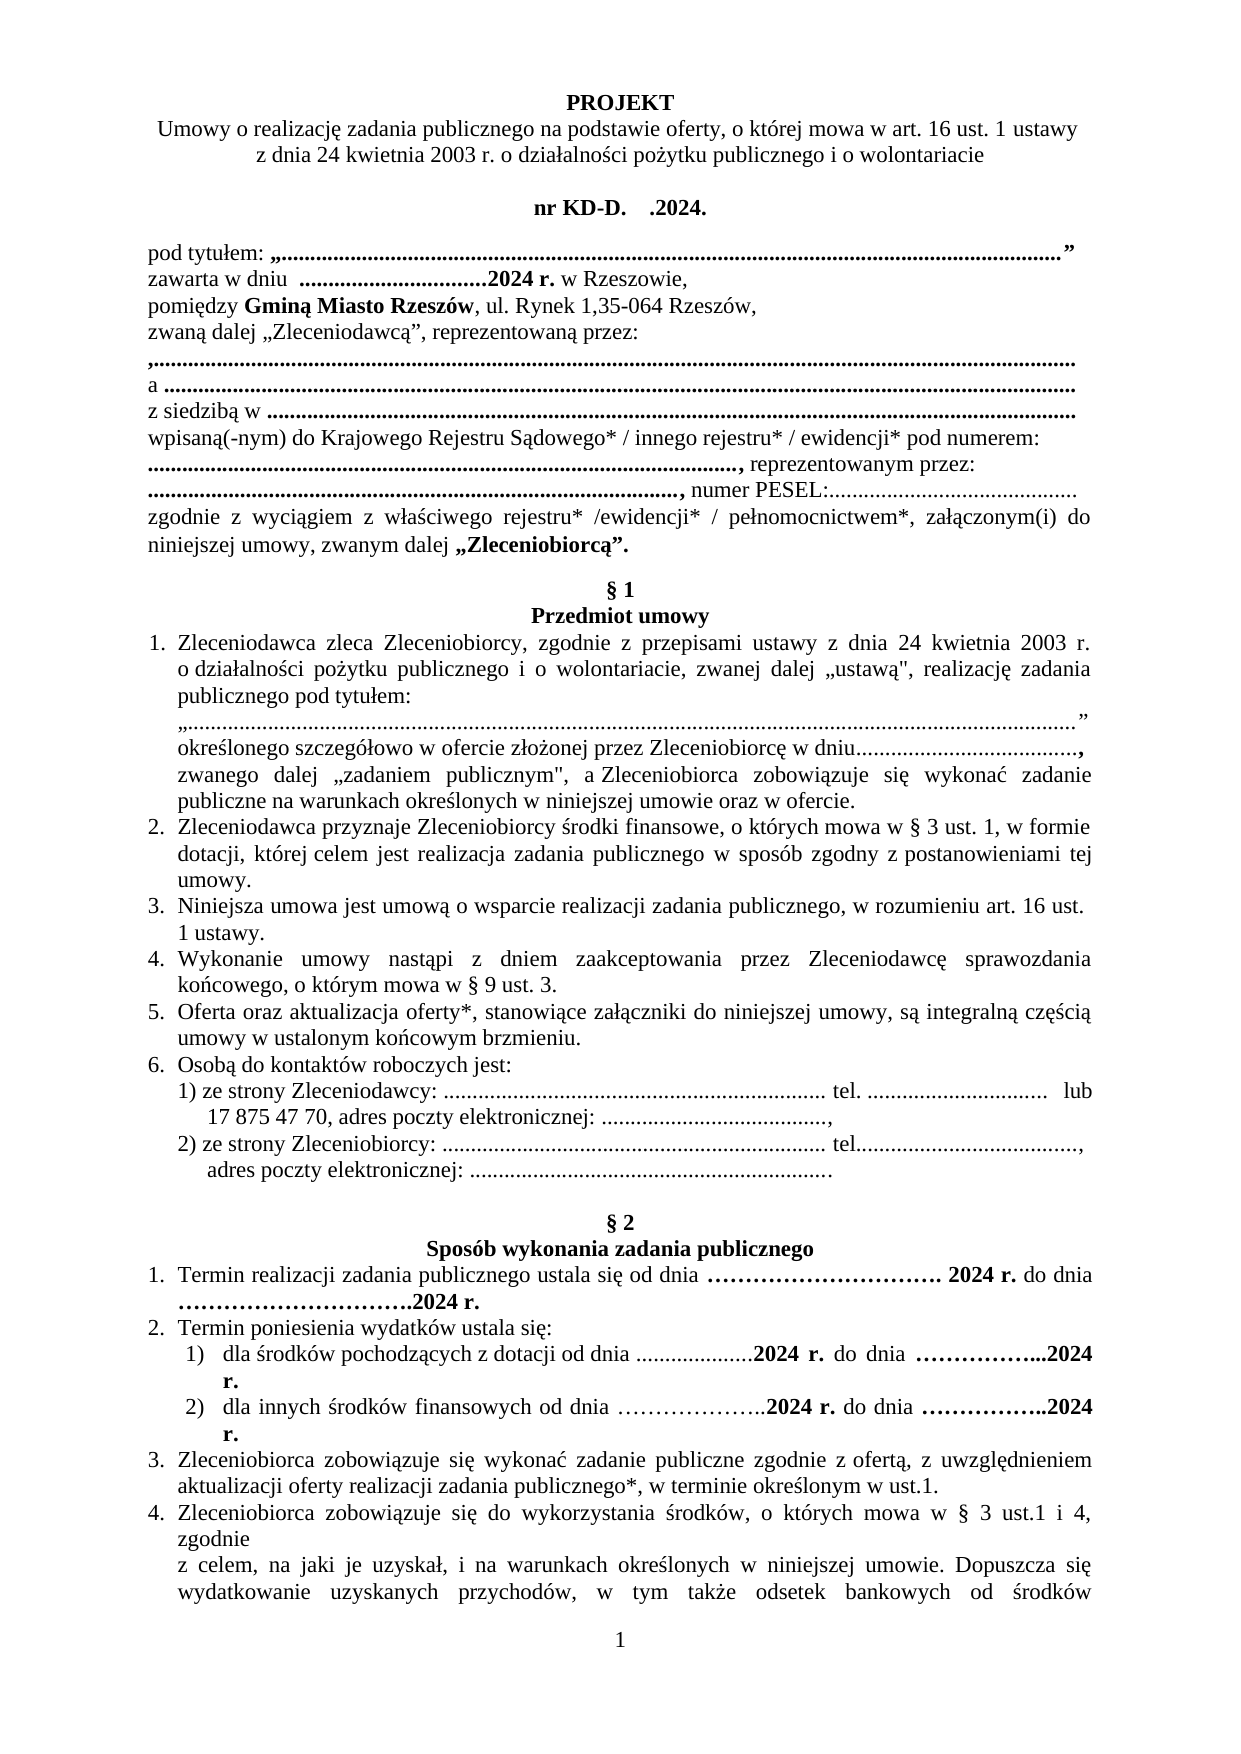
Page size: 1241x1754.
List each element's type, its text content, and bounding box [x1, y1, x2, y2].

text 2) ze strony Zleceniobiorcy: tel. , adres poczty elektronicznej: . [177, 1130, 1092, 1182]
text Przedmiot umowy [148, 603, 1092, 629]
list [148, 1499, 1092, 1604]
text 1) ze strony Zleceniodawcy: tel. lub 17 875 47 70, adres poczty elektronicznej: , [177, 1077, 1092, 1130]
text nr KD-D. .2024. [148, 194, 1092, 220]
list Osobą do kontaktów roboczych jest: [148, 1051, 1092, 1077]
list dla innych środków finansowych od dnia ………………..2024 r. do dnia ……………..2024 r. [185, 1393, 1092, 1446]
list Termin poniesienia wydatków ustala się: [148, 1314, 1092, 1341]
text „ ” określonego szczegółowo w ofercie złożonej przez Zleceniobiorcę w dniu , zwanego dalej „zadaniem publicznym", a Zleceniobiorca zobowiązuje się wykonać zadanie publiczne na warunkach określonych w niniejszej umowie oraz w ofercie. [177, 708, 1092, 813]
text , reprezentowanym przez: [148, 450, 1092, 476]
text Sposób wykonania zadania publicznego [148, 1235, 1092, 1261]
text pomiędzy Gminą Miasto Rzeszów, ul. Rynek 1,35-064 Rzeszów, zwaną dalej „Zleceniodawcą”, reprezentowaną przez: [148, 292, 1092, 344]
list Zleceniobiorca zobowiązuje się wykonać zadanie publiczne zgodnie z ofertą, z uwzględnieniem aktualizacji oferty realizacji zadania publicznego*, w terminie określonym w ust.1. [148, 1446, 1092, 1499]
list Termin realizacji zadania publicznego ustala się od dnia …………………………. 2024 r. do dnia ………………………….2024 r. [148, 1261, 1092, 1314]
text § 1 [148, 576, 1092, 603]
text , numer PESEL: [148, 476, 1092, 503]
text Umowy o realizację zadania publicznego na podstawie oferty, o której mowa w art. 16 ust. 1 ustawy z dnia 24 kwietnia 2003 r. o działalności pożytku publicznego i o wolontariacie [148, 115, 1092, 168]
text zawarta w dniu 2024 r. w Rzeszowie, [148, 266, 1092, 292]
list Niniejsza umowa jest umową o wsparcie realizacji zadania publicznego, w rozumieniu art. 16 ust. 1 ustawy. [148, 892, 1092, 945]
text § 2 [148, 1209, 1092, 1235]
text , a [148, 344, 1092, 397]
list Zleceniodawca zleca Zleceniobiorcy, zgodnie z przepisami ustawy z dnia 24 kwietnia 2003 r. o działalności pożytku publicznego i o wolontariacie, zwanej dalej „ustawą", realizację zadania publicznego pod tytułem: [149, 629, 1092, 708]
list Zleceniodawca przyznaje Zleceniobiorcy środki finansowe, o których mowa w § 3 ust. 1, w formie dotacji, której celem jest realizacja zadania publicznego w sposób zgodny z postanowieniami tej umowy. [148, 813, 1092, 892]
list Oferta oraz aktualizacja oferty*, stanowiące załączniki do niniejszej umowy, są integralną częścią umowy w ustalonym końcowym brzmieniu. [148, 998, 1092, 1051]
text pod tytułem: „ ” [148, 239, 1092, 266]
text z siedzibą w wpisaną(-nym) do Krajowego Rejestru Sądowego* / innego rejestru* / ewidencji* pod numerem: [148, 397, 1092, 450]
list dla środków pochodzących z dotacji od dnia 2024 r. do dnia ……………...2024 r. [185, 1341, 1092, 1393]
text zgodnie z wyciągiem z właściwego rejestru* /ewidencji* / pełnomocnictwem*, załączonym(i) do niniejszej umowy, zwanym dalej „Zleceniobiorcą”. [148, 503, 1092, 557]
text PROJEKT [148, 89, 1092, 115]
list Wykonanie umowy nastąpi z dniem zaakceptowania przez Zleceniodawcę sprawozdania końcowego, o którym mowa w § 9 ust. 3. [148, 945, 1092, 998]
